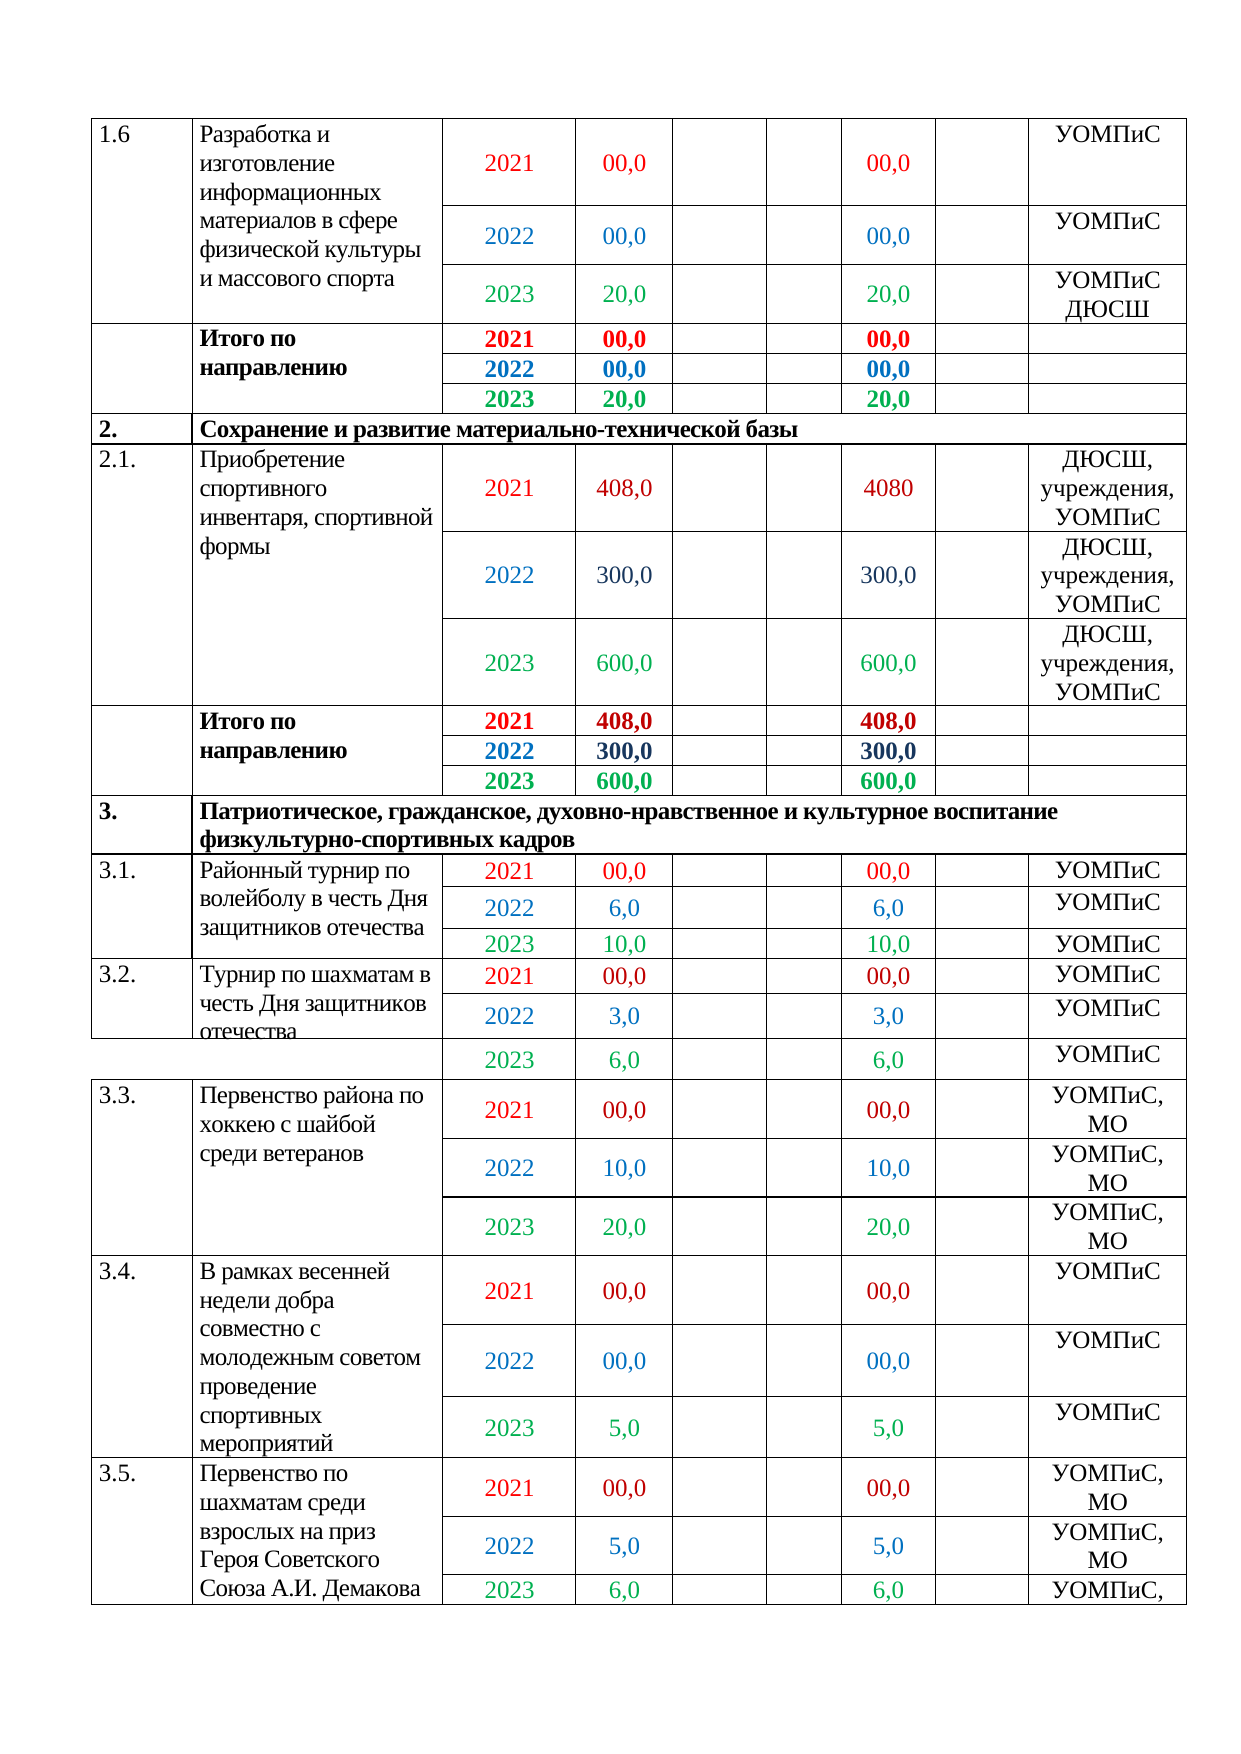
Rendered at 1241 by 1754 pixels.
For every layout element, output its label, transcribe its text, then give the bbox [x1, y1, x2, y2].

table_cell [673, 445, 766, 531]
table_cell 00,0 [842, 324, 935, 353]
table_cell [767, 1397, 841, 1457]
table_cell 2022 [443, 1325, 575, 1396]
table_cell 6,0 [576, 1039, 672, 1079]
table_cell [673, 1397, 766, 1457]
table_cell 10,0 [842, 929, 935, 958]
table_cell 2. [92, 414, 191, 443]
table_cell 2022 [443, 736, 575, 765]
table_cell [1029, 706, 1186, 735]
table_cell [767, 1458, 841, 1516]
table_cell [767, 1325, 841, 1396]
table_cell 2023 [443, 265, 575, 322]
table_cell В рамках весенней недели добра совместно с молодежным советом проведение спортивных мероприятий [193, 1256, 442, 1457]
table_cell 3. [92, 796, 191, 853]
table_cell [936, 1080, 1028, 1138]
table_cell [673, 532, 766, 618]
table_cell 20,0 [576, 384, 672, 413]
table_cell [936, 354, 1028, 383]
table_cell 2021 [443, 445, 575, 531]
table_cell Разработка и изготовление информационных материалов в сфере физической культуры и массового спорта [193, 119, 442, 322]
table_cell 6,0 [842, 887, 935, 928]
table_cell 300,0 [576, 532, 672, 618]
table_cell [936, 1139, 1028, 1196]
table_cell [936, 1198, 1028, 1255]
table_cell [767, 265, 841, 322]
table_cell [936, 119, 1028, 205]
table_cell 10,0 [576, 929, 672, 958]
table_cell 00,0 [576, 119, 672, 205]
table_cell [767, 887, 841, 928]
table_cell 10,0 [842, 1139, 935, 1196]
table_cell 2021 [443, 706, 575, 735]
table_cell Приобретение спортивного инвентаря, спортивной формы [193, 445, 442, 705]
table_cell [767, 706, 841, 735]
table_cell 3.1. [92, 855, 191, 958]
table_cell 20,0 [842, 384, 935, 413]
table_cell УОМПиС [1029, 855, 1186, 886]
table_cell [767, 994, 841, 1038]
table_cell 5,0 [576, 1397, 672, 1457]
table_cell [936, 1397, 1028, 1457]
table_cell [936, 1458, 1028, 1516]
table_cell УОМПиС [1029, 119, 1186, 205]
table_cell 00,0 [576, 1325, 672, 1396]
table_cell Итого по направлению [193, 324, 442, 413]
table_cell 4080 [842, 445, 935, 531]
table_cell Итого по направлению [193, 706, 442, 795]
table_cell Сохранение и развитие материально-технической базы [193, 414, 1186, 443]
table_cell 00,0 [576, 855, 672, 886]
table_cell [936, 532, 1028, 618]
table_cell [767, 929, 841, 958]
table_cell [936, 445, 1028, 531]
table_cell 2021 [443, 1458, 575, 1516]
table_cell [936, 1256, 1028, 1324]
table_cell [936, 619, 1028, 705]
table_cell 300,0 [576, 736, 672, 765]
table_cell 10,0 [576, 1139, 672, 1196]
table_cell 2022 [443, 1517, 575, 1574]
table_cell [936, 855, 1028, 886]
table_cell 2021 [443, 1080, 575, 1138]
table_cell [673, 1039, 766, 1079]
table_cell 00,0 [842, 119, 935, 205]
table_cell 00,0 [842, 354, 935, 383]
table_cell 2023 [443, 1039, 575, 1079]
table_cell [936, 265, 1028, 322]
table_cell 600,0 [842, 619, 935, 705]
table_cell УОМПиС [1029, 1256, 1186, 1324]
table_cell 20,0 [576, 1198, 672, 1255]
table_cell Турнир по шахматам в честь Дня защитников отечества [193, 959, 442, 1038]
table_cell УОМПиС, МО [1029, 1080, 1186, 1138]
table_cell [767, 1575, 841, 1604]
table_cell [673, 855, 766, 886]
table_cell УОМПиС [1029, 1325, 1186, 1396]
table_cell 2023 [443, 1575, 575, 1604]
table_cell 408,0 [842, 706, 935, 735]
table_cell 2.1. [92, 445, 192, 705]
table_cell [767, 736, 841, 765]
table_cell [767, 1198, 841, 1255]
table_cell [673, 994, 766, 1038]
table_cell 2023 [443, 1397, 575, 1457]
table_cell [767, 1080, 841, 1138]
table_cell ДЮСШ, учреждения, УОМПиС [1029, 619, 1186, 705]
table_cell 00,0 [842, 1325, 935, 1396]
table_cell [767, 445, 841, 531]
table_cell 00,0 [576, 1458, 672, 1516]
table_cell 00,0 [576, 354, 672, 383]
table_cell УОМПиС [1029, 959, 1186, 992]
table_cell 6,0 [842, 1575, 935, 1604]
table_cell 6,0 [576, 1575, 672, 1604]
table_cell [673, 1256, 766, 1324]
table_cell [936, 384, 1028, 413]
table_cell [673, 1198, 766, 1255]
table_cell [767, 206, 841, 264]
table_cell [673, 119, 766, 205]
table_cell [767, 532, 841, 618]
table_cell 600,0 [576, 766, 672, 795]
table_cell [673, 706, 766, 735]
table_cell 6,0 [576, 887, 672, 928]
table_cell [673, 206, 766, 264]
table_cell [767, 619, 841, 705]
table_cell ДЮСШ, учреждения, УОМПиС [1029, 532, 1186, 618]
table_cell [673, 736, 766, 765]
table_cell УОМПиС [1029, 1397, 1186, 1457]
table_cell УОМПиС [1029, 1039, 1186, 1079]
table_cell [936, 706, 1028, 735]
table_cell 3.3. [92, 1080, 192, 1255]
table_cell 00,0 [842, 1080, 935, 1138]
table_cell [936, 929, 1028, 958]
table_cell [673, 959, 766, 992]
table_cell 1.6 [92, 119, 192, 322]
table_cell 600,0 [842, 766, 935, 795]
table_cell [92, 324, 192, 413]
table_cell УОМПиС [1029, 994, 1186, 1038]
table_cell 2022 [443, 354, 575, 383]
table_cell Первенство района по хоккею с шайбой среди ветеранов [193, 1080, 442, 1255]
table_cell [673, 1325, 766, 1396]
table_cell [673, 1080, 766, 1138]
table_cell 2021 [443, 959, 575, 992]
table_cell УОМПиС ДЮСШ [1029, 265, 1186, 322]
table_cell [767, 1139, 841, 1196]
table_cell Патриотическое, гражданское, духовно-нравственное и культурное воспитание физкультурно-спортивных кадров [193, 796, 1186, 853]
table_cell 2021 [443, 324, 575, 353]
table_cell [673, 929, 766, 958]
table_cell 5,0 [842, 1517, 935, 1574]
table_cell 5,0 [576, 1517, 672, 1574]
table_cell 2021 [443, 119, 575, 205]
table_cell [673, 619, 766, 705]
table_cell [767, 354, 841, 383]
table_cell [673, 1458, 766, 1516]
table_cell 3,0 [576, 994, 672, 1038]
table_cell [767, 119, 841, 205]
table_cell [936, 1325, 1028, 1396]
table_cell [1029, 384, 1186, 413]
table_cell 00,0 [576, 1080, 672, 1138]
table_cell [936, 1039, 1028, 1079]
table_cell [767, 1256, 841, 1324]
table_cell 3.4. [92, 1256, 192, 1457]
table_cell [936, 324, 1028, 353]
table_cell УОМПиС, МО [1029, 1139, 1186, 1196]
table_cell УОМПиС, МО [1029, 1575, 1186, 1604]
table_cell 2022 [443, 532, 575, 618]
table_cell 3.2. [92, 959, 192, 1038]
table_cell 20,0 [576, 265, 672, 322]
table_cell [673, 354, 766, 383]
table_cell [936, 736, 1028, 765]
table_cell Районный турнир по волейболу в честь Дня защитников отечества [193, 855, 442, 958]
table_cell 2023 [443, 929, 575, 958]
table_cell 408,0 [576, 445, 672, 531]
table_cell [936, 994, 1028, 1038]
table_cell 00,0 [842, 855, 935, 886]
table_cell [936, 959, 1028, 992]
table_cell [936, 766, 1028, 795]
table_cell [767, 959, 841, 992]
table_cell [1029, 766, 1186, 795]
table_cell [673, 1517, 766, 1574]
table_cell [936, 1517, 1028, 1574]
table_cell [673, 384, 766, 413]
table_cell 300,0 [842, 532, 935, 618]
table_cell [936, 206, 1028, 264]
table_cell [673, 265, 766, 322]
table_cell УОМПиС, МО [1029, 1198, 1186, 1255]
table_cell 2021 [443, 855, 575, 886]
table_cell 2022 [443, 887, 575, 928]
table_cell 600,0 [576, 619, 672, 705]
table_cell [936, 1575, 1028, 1604]
table_cell [767, 384, 841, 413]
table_cell 2023 [443, 619, 575, 705]
table_cell ДЮСШ, учреждения, УОМПиС [1029, 445, 1186, 531]
table_cell [673, 324, 766, 353]
table_cell [673, 887, 766, 928]
table_cell [767, 1039, 841, 1079]
table_cell 00,0 [842, 959, 935, 992]
table_cell 2023 [443, 384, 575, 413]
table_cell 00,0 [576, 1256, 672, 1324]
table_cell 00,0 [576, 206, 672, 264]
table_cell [767, 1517, 841, 1574]
table_cell [767, 324, 841, 353]
table_cell 2022 [443, 1139, 575, 1196]
table_cell [767, 855, 841, 886]
table_cell 00,0 [576, 959, 672, 992]
table_cell 300,0 [842, 736, 935, 765]
table_cell [673, 1575, 766, 1604]
table_cell 2022 [443, 206, 575, 264]
table_cell 6,0 [842, 1039, 935, 1079]
table_cell УОМПиС [1029, 206, 1186, 264]
table_cell 00,0 [842, 206, 935, 264]
table_cell 00,0 [576, 324, 672, 353]
table_cell [673, 766, 766, 795]
table_cell УОМПиС [1029, 887, 1186, 928]
table_cell 00,0 [842, 1256, 935, 1324]
table_cell [673, 1139, 766, 1196]
table_cell 3,0 [842, 994, 935, 1038]
table_cell 20,0 [842, 265, 935, 322]
table_cell УОМПиС, МО [1029, 1458, 1186, 1516]
table_cell 20,0 [842, 1198, 935, 1255]
table_cell [767, 766, 841, 795]
table_cell 2021 [443, 1256, 575, 1324]
table_cell 5,0 [842, 1397, 935, 1457]
table_cell 2022 [443, 994, 575, 1038]
table_cell [1029, 736, 1186, 765]
table_cell УОМПиС [1029, 929, 1186, 958]
table_cell [936, 887, 1028, 928]
table_cell 2023 [443, 1198, 575, 1255]
table_cell 3.5. [92, 1458, 192, 1604]
table_cell [1029, 324, 1186, 353]
table_cell 2023 [443, 766, 575, 795]
table_cell [92, 706, 192, 795]
table_cell УОМПиС, МО [1029, 1517, 1186, 1574]
table_cell 00,0 [842, 1458, 935, 1516]
table_cell [1029, 354, 1186, 383]
table_cell Первенство по шахматам среди взрослых на приз Героя Советского Союза А.И. Демакова [193, 1458, 442, 1604]
table_cell 408,0 [576, 706, 672, 735]
